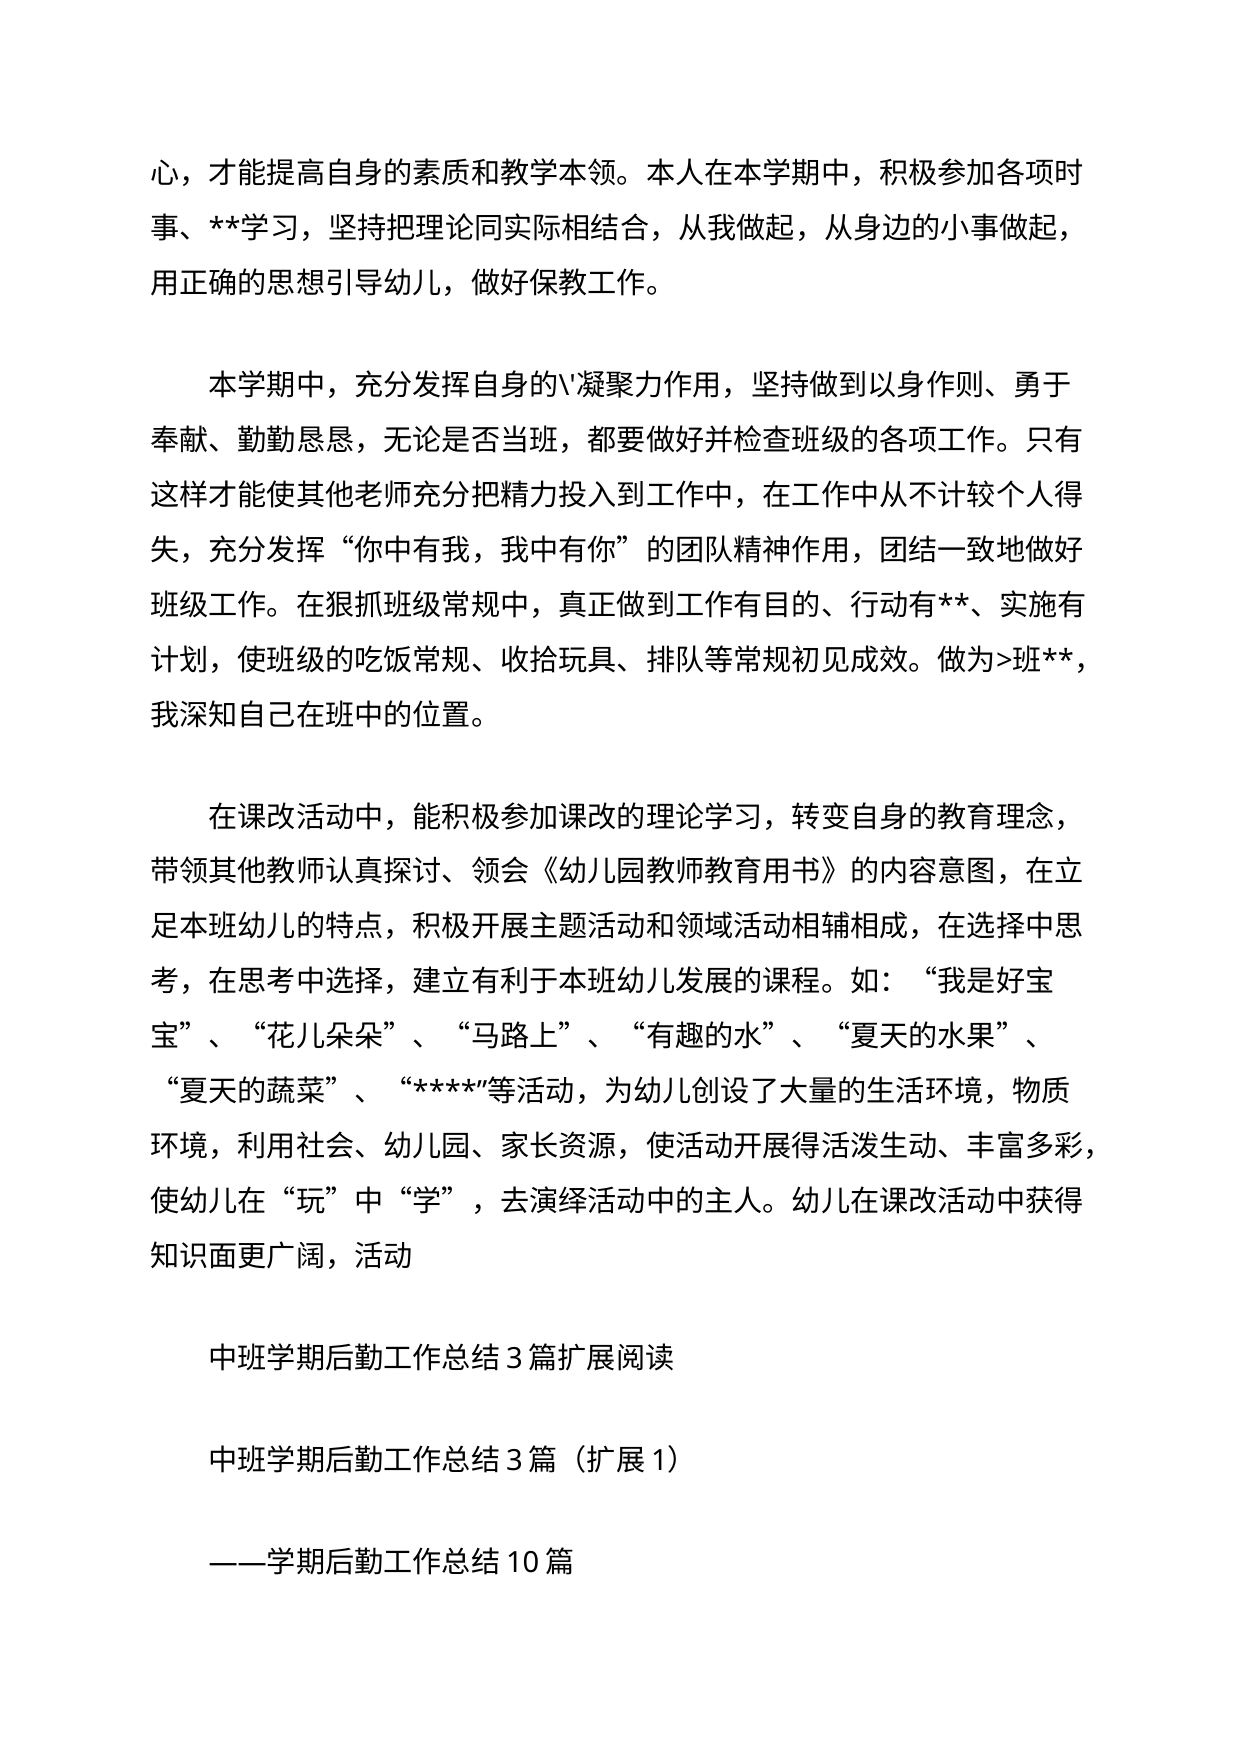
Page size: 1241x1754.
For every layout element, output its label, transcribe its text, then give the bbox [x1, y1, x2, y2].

text ——学期后勤工作总结10篇 [150, 1538, 1090, 1581]
text 本学期中，充分发挥自身的\'凝聚力作用，坚持做到以身作则、勇于奉献、勤勤恳恳，无论是否当班，都要做好并检查班级的各项工作。只有这样才能使其他老师充分把精力投入到工作中，在工作中从不计较个人得失，充分发挥“你中有我，我中有你”的团队精神作用，团结一致地做好班级工作。在狠抓班级常规中，真正做到工作有目的、行动有**、实施有计划，使班级的吃饭常规、收拾玩具、排队等常规初见成效。做为>班**，我深知自己在班中的位置。 [150, 362, 1090, 734]
text 在课改活动中，能积极参加课改的理论学习，转变自身的教育理念，带领其他教师认真探讨、领会《幼儿园教师教育用书》的内容意图，在立足本班幼儿的特点，积极开展主题活动和领域活动相辅相成，在选择中思考，在思考中选择，建立有利于本班幼儿发展的课程。如：“我是好宝宝”、“花儿朵朵”、“马路上”、“有趣的水”、“夏天的水果”、“夏天的蔬菜”、“****”等活动，为幼儿创设了大量的生活环境，物质环境，利用社会、幼儿园、家长资源，使活动开展得活泼生动、丰富多彩，使幼儿在“玩”中“学”，去演绎活动中的主人。幼儿在课改活动中获得知识面更广阔，活动 [150, 793, 1090, 1275]
text 中班学期后勤工作总结3篇扩展阅读 [150, 1334, 1090, 1377]
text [150, 150, 1090, 302]
text 中班学期后勤工作总结3篇（扩展1） [150, 1436, 1090, 1478]
